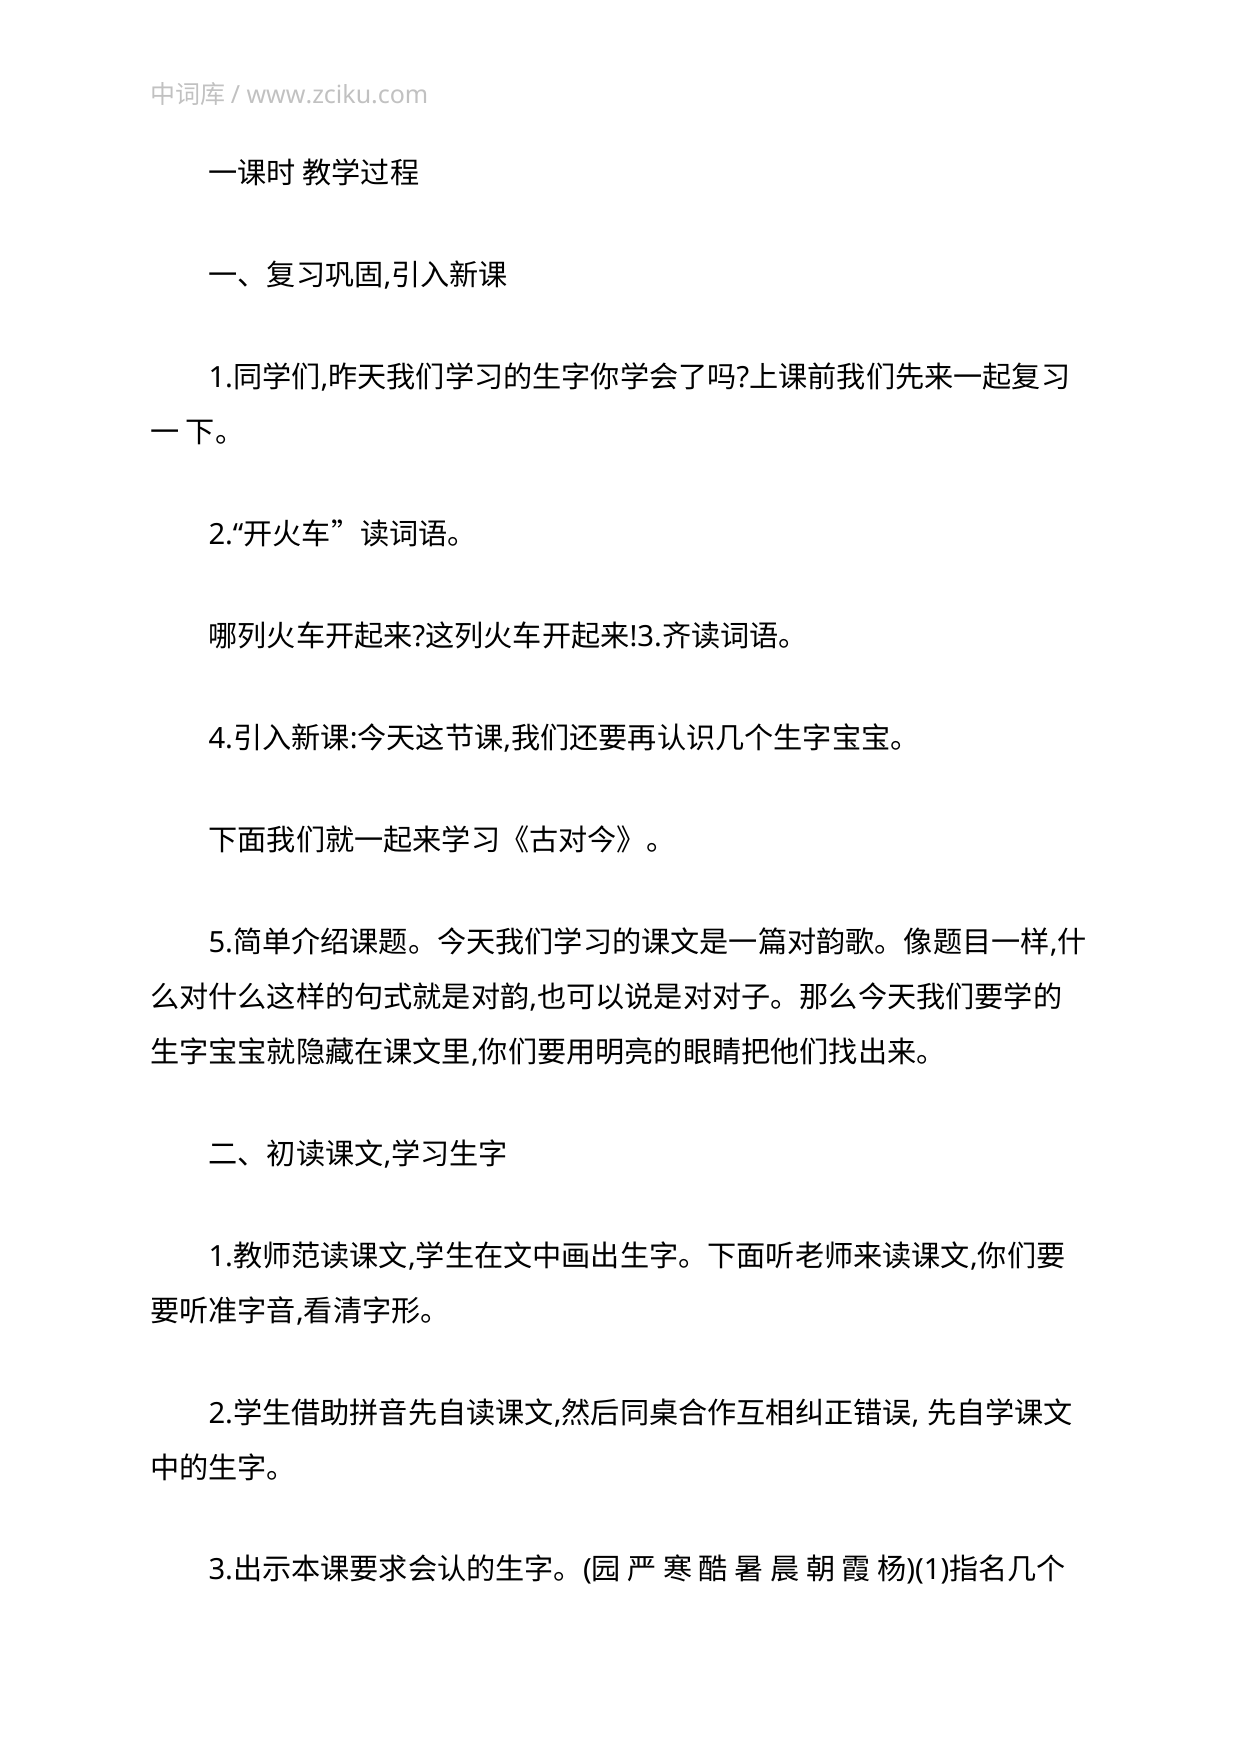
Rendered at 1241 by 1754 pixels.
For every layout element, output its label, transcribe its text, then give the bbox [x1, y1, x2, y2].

text 4.引入新课:今天这节课,我们还要再认识几个生字宝宝。 [150, 714, 1090, 757]
text 2.学生借助拼音先自读课文,然后同桌合作互相纠正错误, 先自学课文中的生字。 [150, 1389, 1090, 1486]
text 哪列火车开起来?这列火车开起来!3.齐读词语。 [150, 612, 1090, 655]
text 一课时 教学过程 [150, 150, 1090, 192]
text 2.“开火车”读词语。 [150, 511, 1090, 553]
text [150, 1546, 1090, 1588]
text 二、初读课文,学习生字 [150, 1130, 1090, 1173]
text 1.教师范读课文,学生在文中画出生字。下面听老师来读课文,你们要要听准字音,看清字形。 [150, 1232, 1090, 1329]
text 一、复习巩固,引入新课 [150, 252, 1090, 294]
text 5.简单介绍课题。今天我们学习的课文是一篇对韵歌。像题目一样,什么对什么这样的句式就是对韵,也可以说是对对子。那么今天我们要学的生字宝宝就隐藏在课文里,你们要用明亮的眼睛把他们找出来。 [150, 918, 1090, 1071]
text 1.同学们,昨天我们学习的生字你学会了吗?上课前我们先来一起复习一 下。 [150, 354, 1090, 451]
text 下面我们就一起来学习《古对今》。 [150, 816, 1090, 859]
